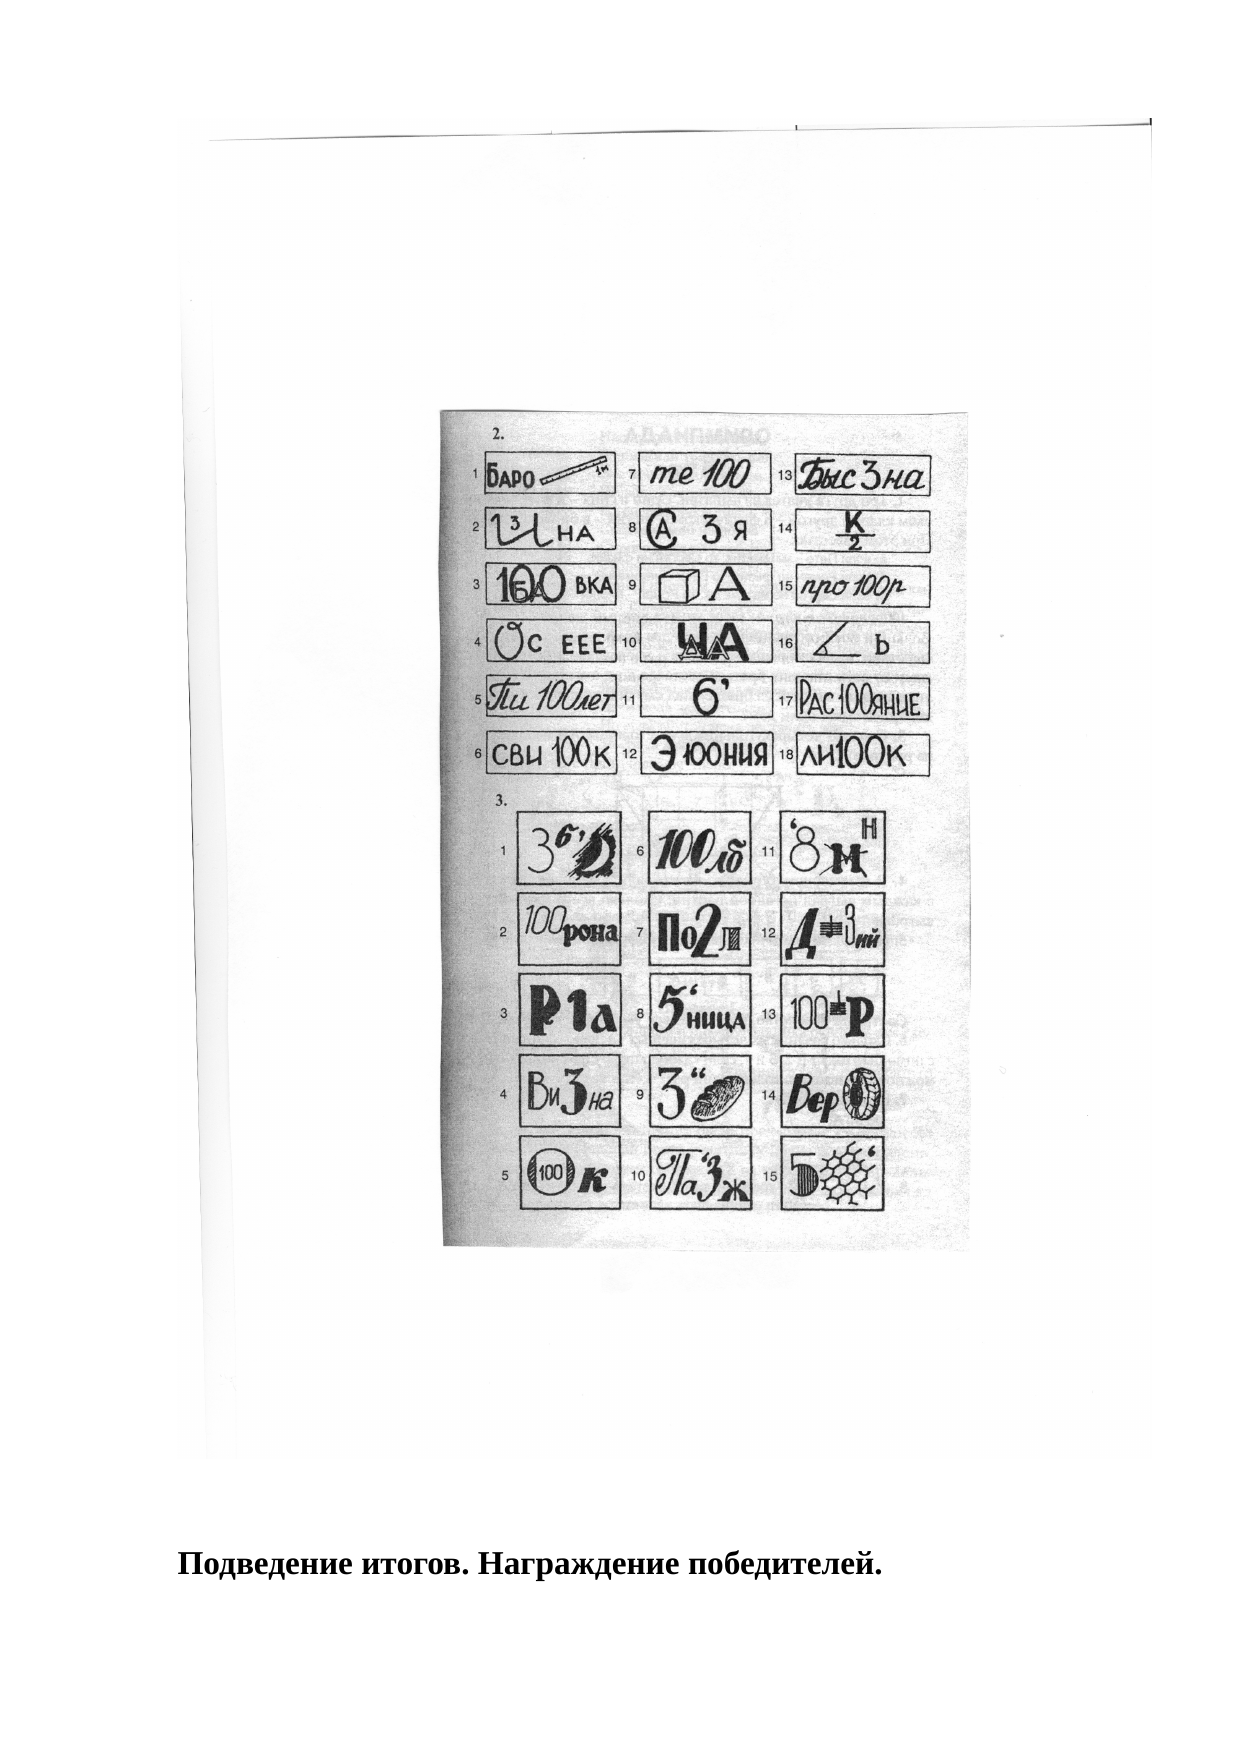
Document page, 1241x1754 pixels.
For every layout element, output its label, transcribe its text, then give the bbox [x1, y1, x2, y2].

picture [177, 118, 1152, 1459]
text Подведение итогов. Награждение победителей. [177, 1543, 1152, 1582]
